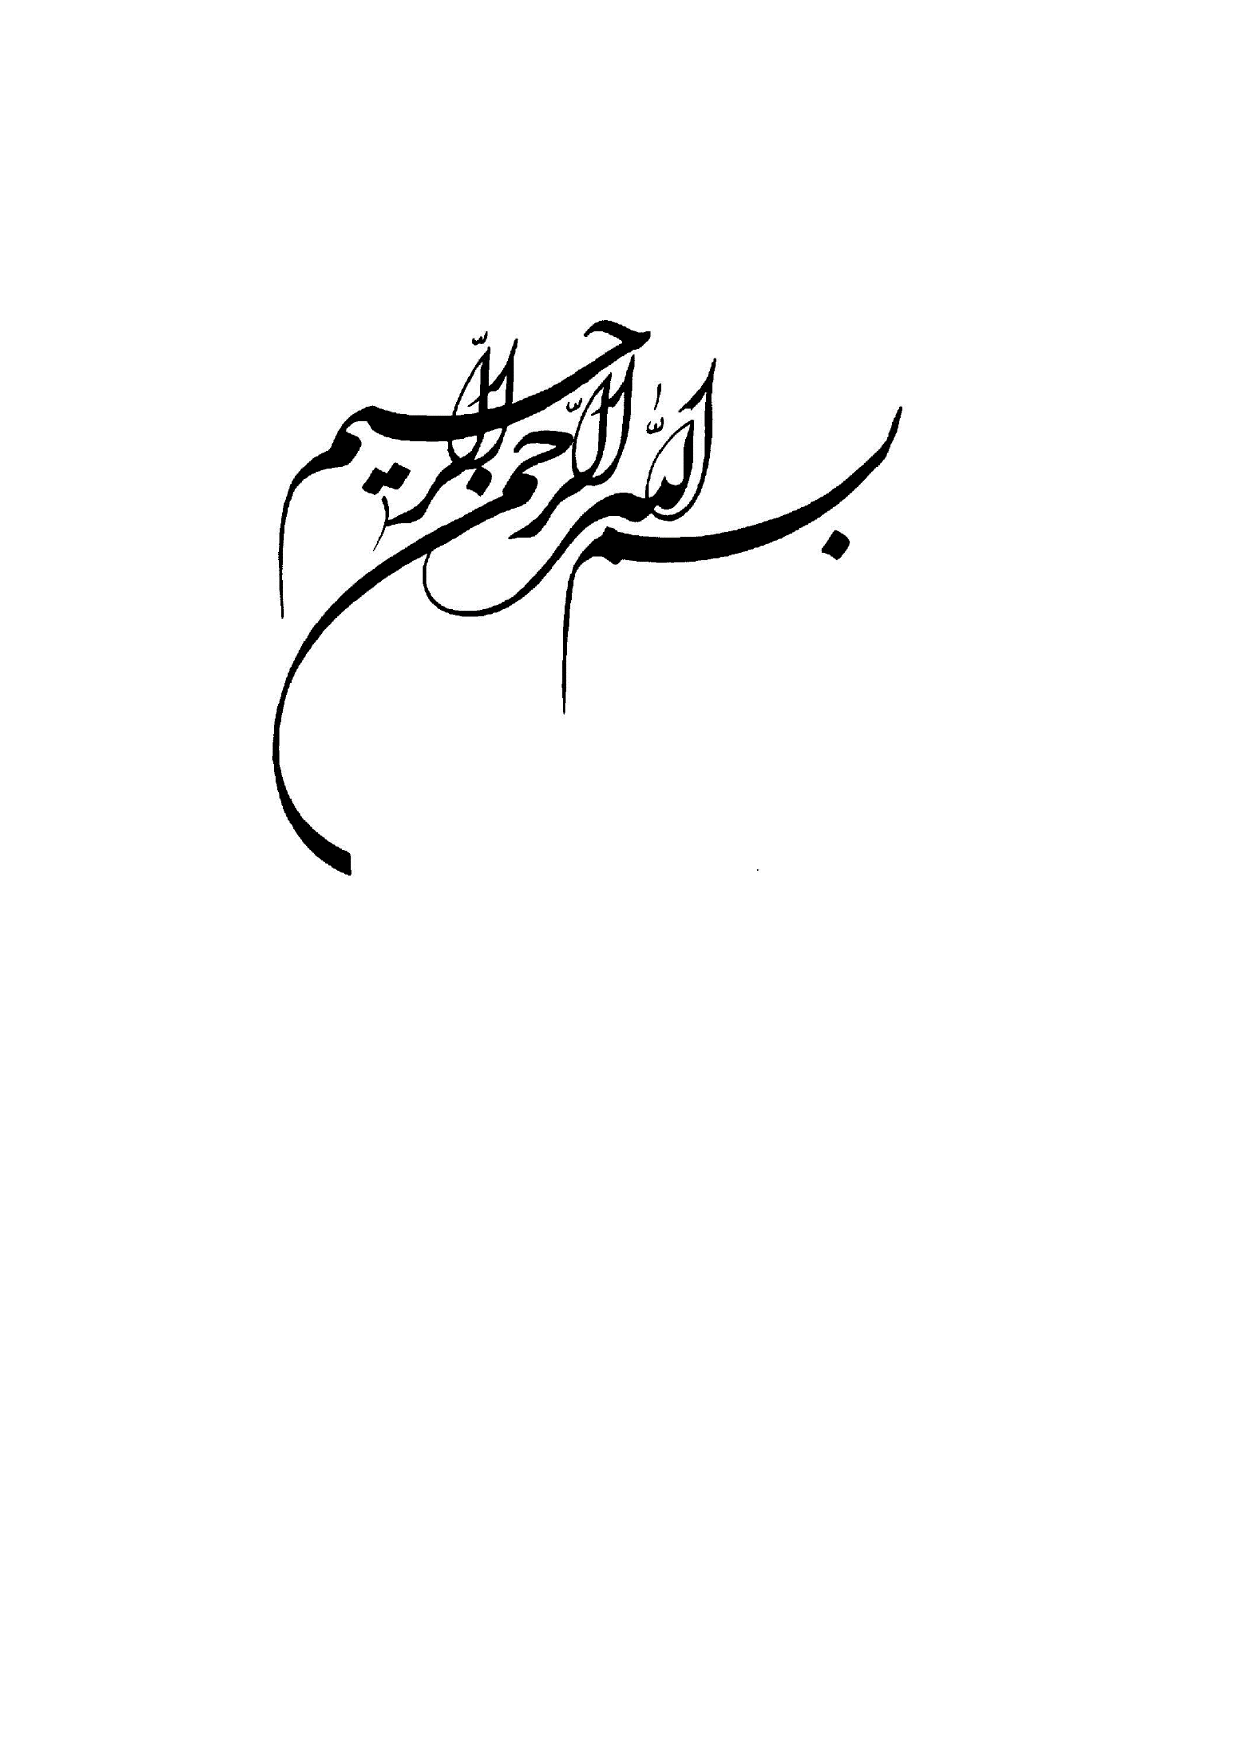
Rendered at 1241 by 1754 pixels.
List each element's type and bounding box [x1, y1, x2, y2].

picture [266, 320, 915, 894]
